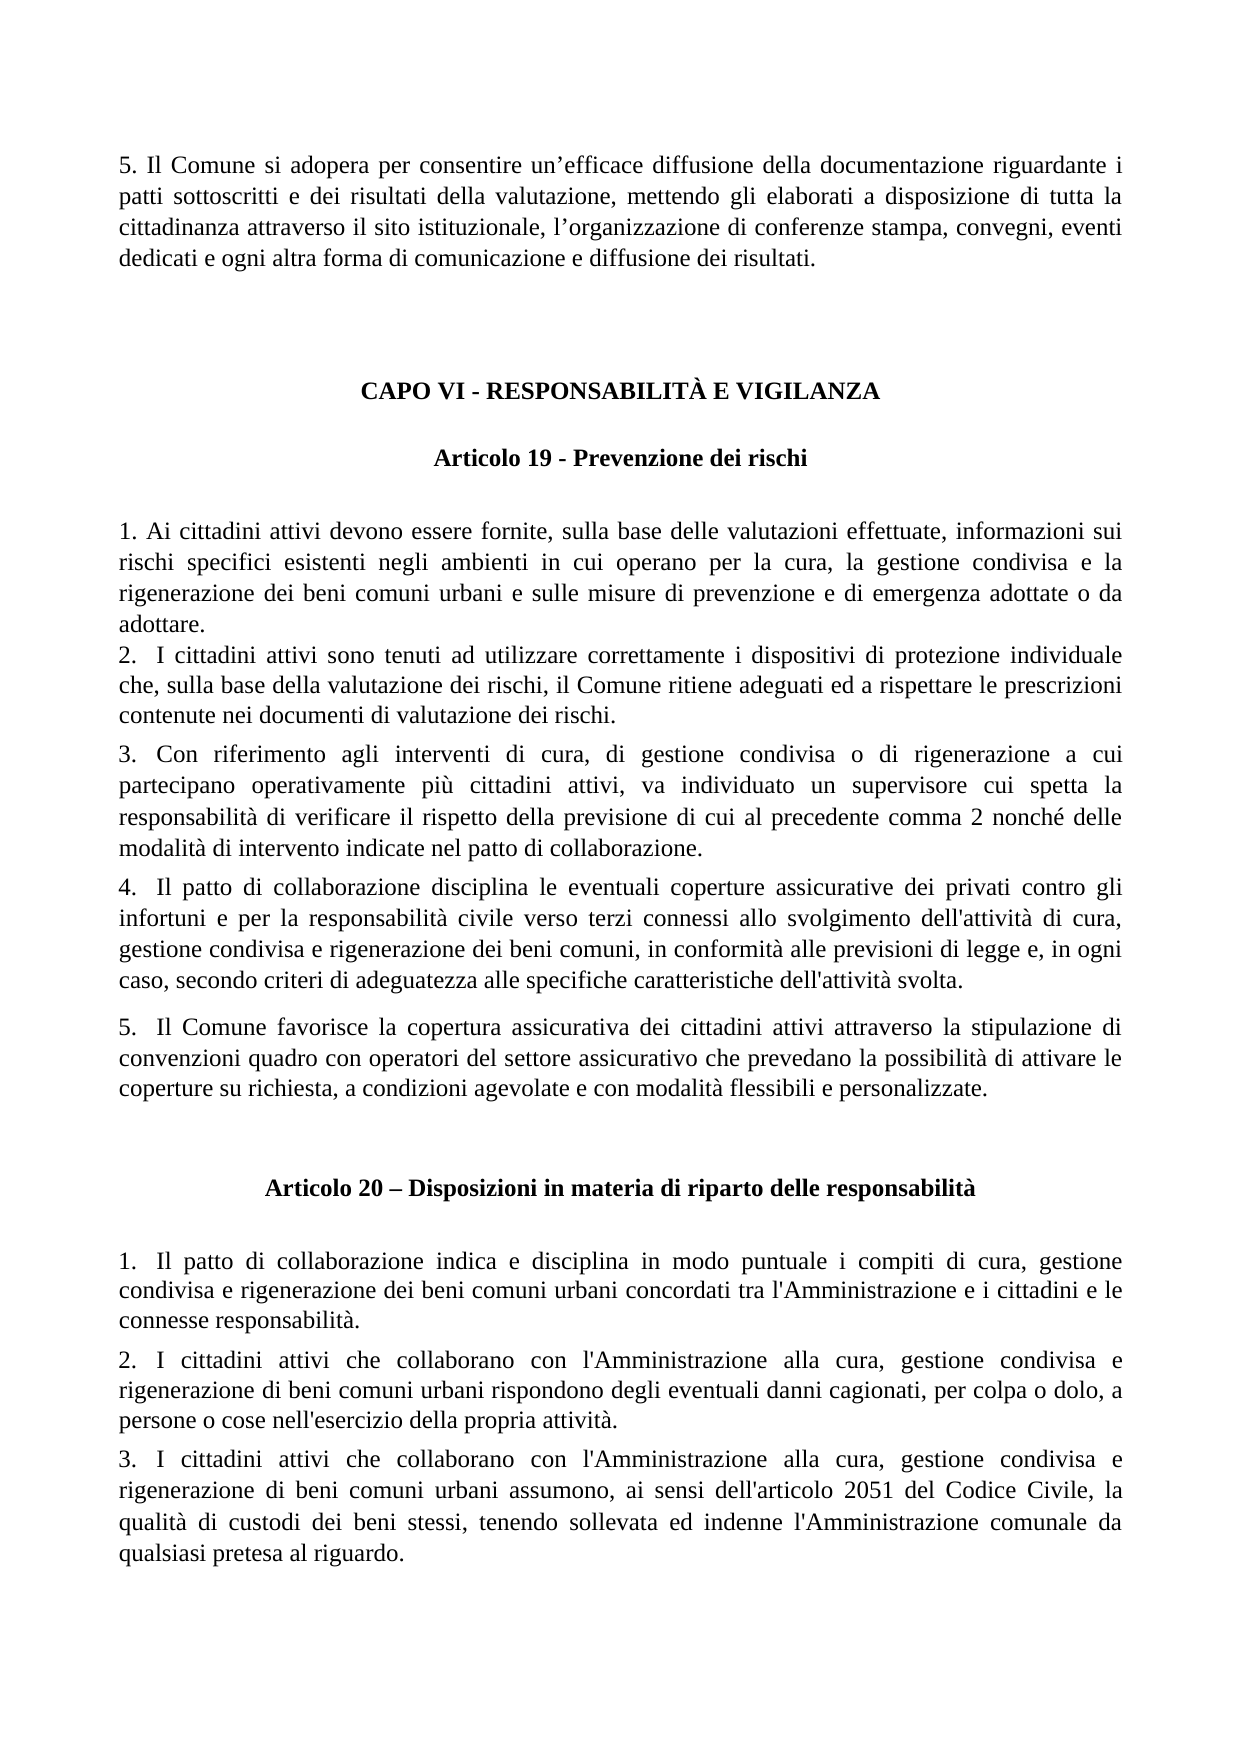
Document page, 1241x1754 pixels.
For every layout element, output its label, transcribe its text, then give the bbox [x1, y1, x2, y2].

list Il patto di collaborazione indica e disciplina in modo puntuale i compiti di cura, gestione condivisa e rigenerazione dei beni comuni urbani concordati tra l'Amministrazione e i cittadini e le connesse responsabilità. [118, 1246, 1123, 1334]
list I cittadini attivi che collaborano con l'Amministrazione alla cura, gestione condivisa e rigenerazione di beni comuni urbani rispondono degli eventuali danni cagionati, per colpa o dolo, a persone o cose nell'esercizio della propria attività. [118, 1345, 1123, 1434]
text Articolo 19 - Prevenzione dei rischi [433, 443, 1123, 472]
list I cittadini attivi sono tenuti ad utilizzare correttamente i dispositivi di protezione individuale che, sulla base della valutazione dei rischi, il Comune ritiene adeguati ed a rispettare le prescrizioni contenute nei documenti di valutazione dei rischi. [118, 640, 1123, 729]
text Articolo 20 – Disposizioni in materia di riparto delle responsabilità [264, 1173, 1123, 1202]
list Il Comune favorisce la copertura assicurativa dei cittadini attivi attraverso la stipulazione di convenzioni quadro con operatori del settore assicurativo che prevedano la possibilità di attivare le coperture su richiesta, a condizioni agevolate e con modalità flessibili e personalizzate. [118, 1012, 1123, 1101]
text CAPO VI - RESPONSABILITÀ E VIGILANZA [360, 376, 1123, 405]
list I cittadini attivi che collaborano con l'Amministrazione alla cura, gestione condivisa e rigenerazione di beni comuni urbani assumono, ai sensi dell'articolo 2051 del Codice Civile, la qualità di custodi dei beni stessi, tenendo sollevata ed indenne l'Amministrazione comunale da qualsiasi pretesa al riguardo. [118, 1444, 1123, 1566]
text 5. Il Comune si adopera per consentire un’efficace diffusione della documentazione riguardante i patti sottoscritti e dei risultati della valutazione, mettendo gli elaborati a disposizione di tutta la cittadinanza attraverso il sito istituzionale, l’organizzazione di conferenze stampa, convegni, eventi dedicati e ogni altra forma di comunicazione e diffusione dei risultati. [119, 150, 1123, 272]
text 1. Ai cittadini attivi devono essere fornite, sulla base delle valutazioni effettuate, informazioni sui rischi specifici esistenti negli ambienti in cui operano per la cura, la gestione condivisa e la rigenerazione dei beni comuni urbani e sulle misure di prevenzione e di emergenza adottate o da adottare. [119, 516, 1123, 638]
list Il patto di collaborazione disciplina le eventuali coperture assicurative dei privati contro gli infortuni e per la responsabilità civile verso terzi connessi allo svolgimento dell'attività di cura, gestione condivisa e rigenerazione dei beni comuni, in conformità alle previsioni di legge e, in ogni caso, secondo criteri di adeguatezza alle specifiche caratteristiche dell'attività svolta. [118, 872, 1123, 994]
list Con riferimento agli interventi di cura, di gestione condivisa o di rigenerazione a cui partecipano operativamente più cittadini attivi, va individuato un supervisore cui spetta la responsabilità di verificare il rispetto della previsione di cui al precedente comma 2 nonché delle modalità di intervento indicate nel patto di collaborazione. [118, 739, 1123, 861]
